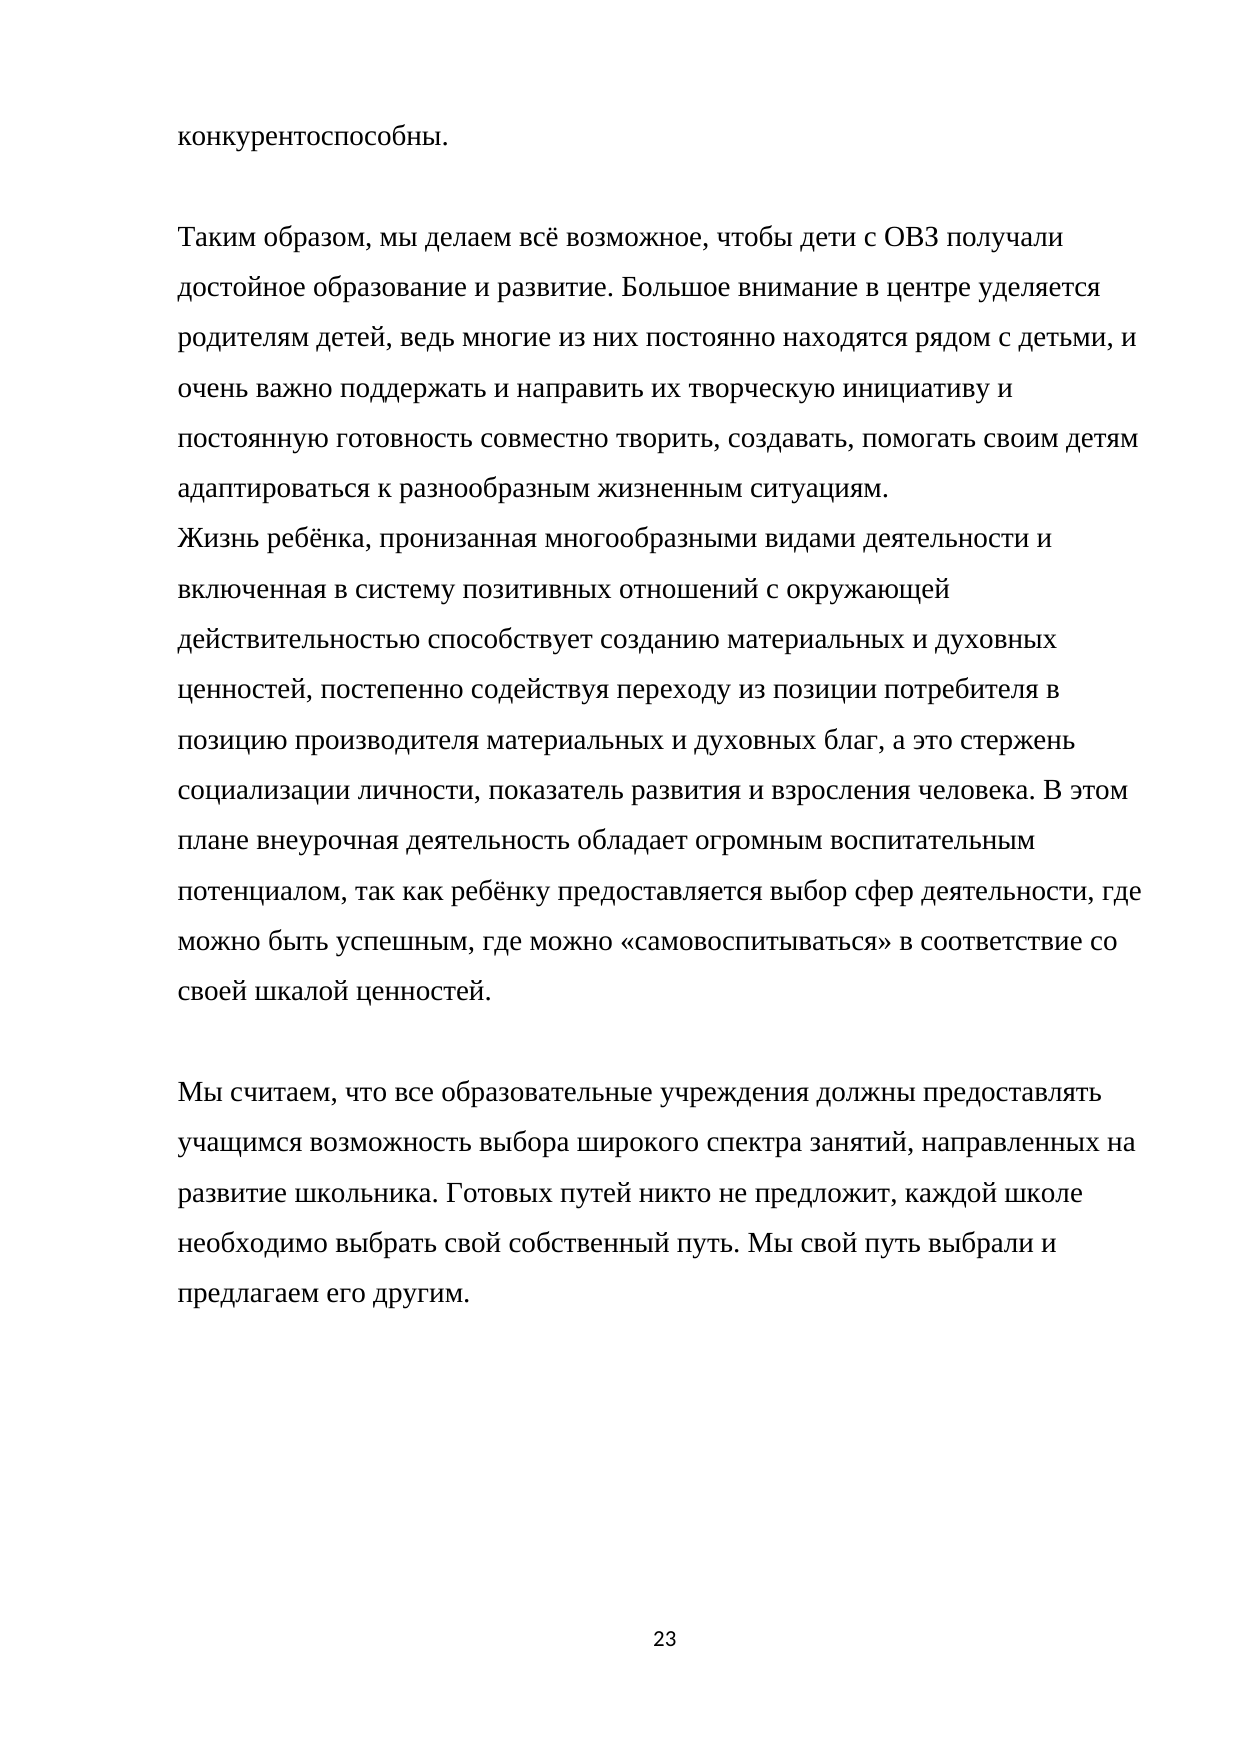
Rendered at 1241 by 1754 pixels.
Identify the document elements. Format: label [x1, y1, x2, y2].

text [177, 118, 1152, 1309]
